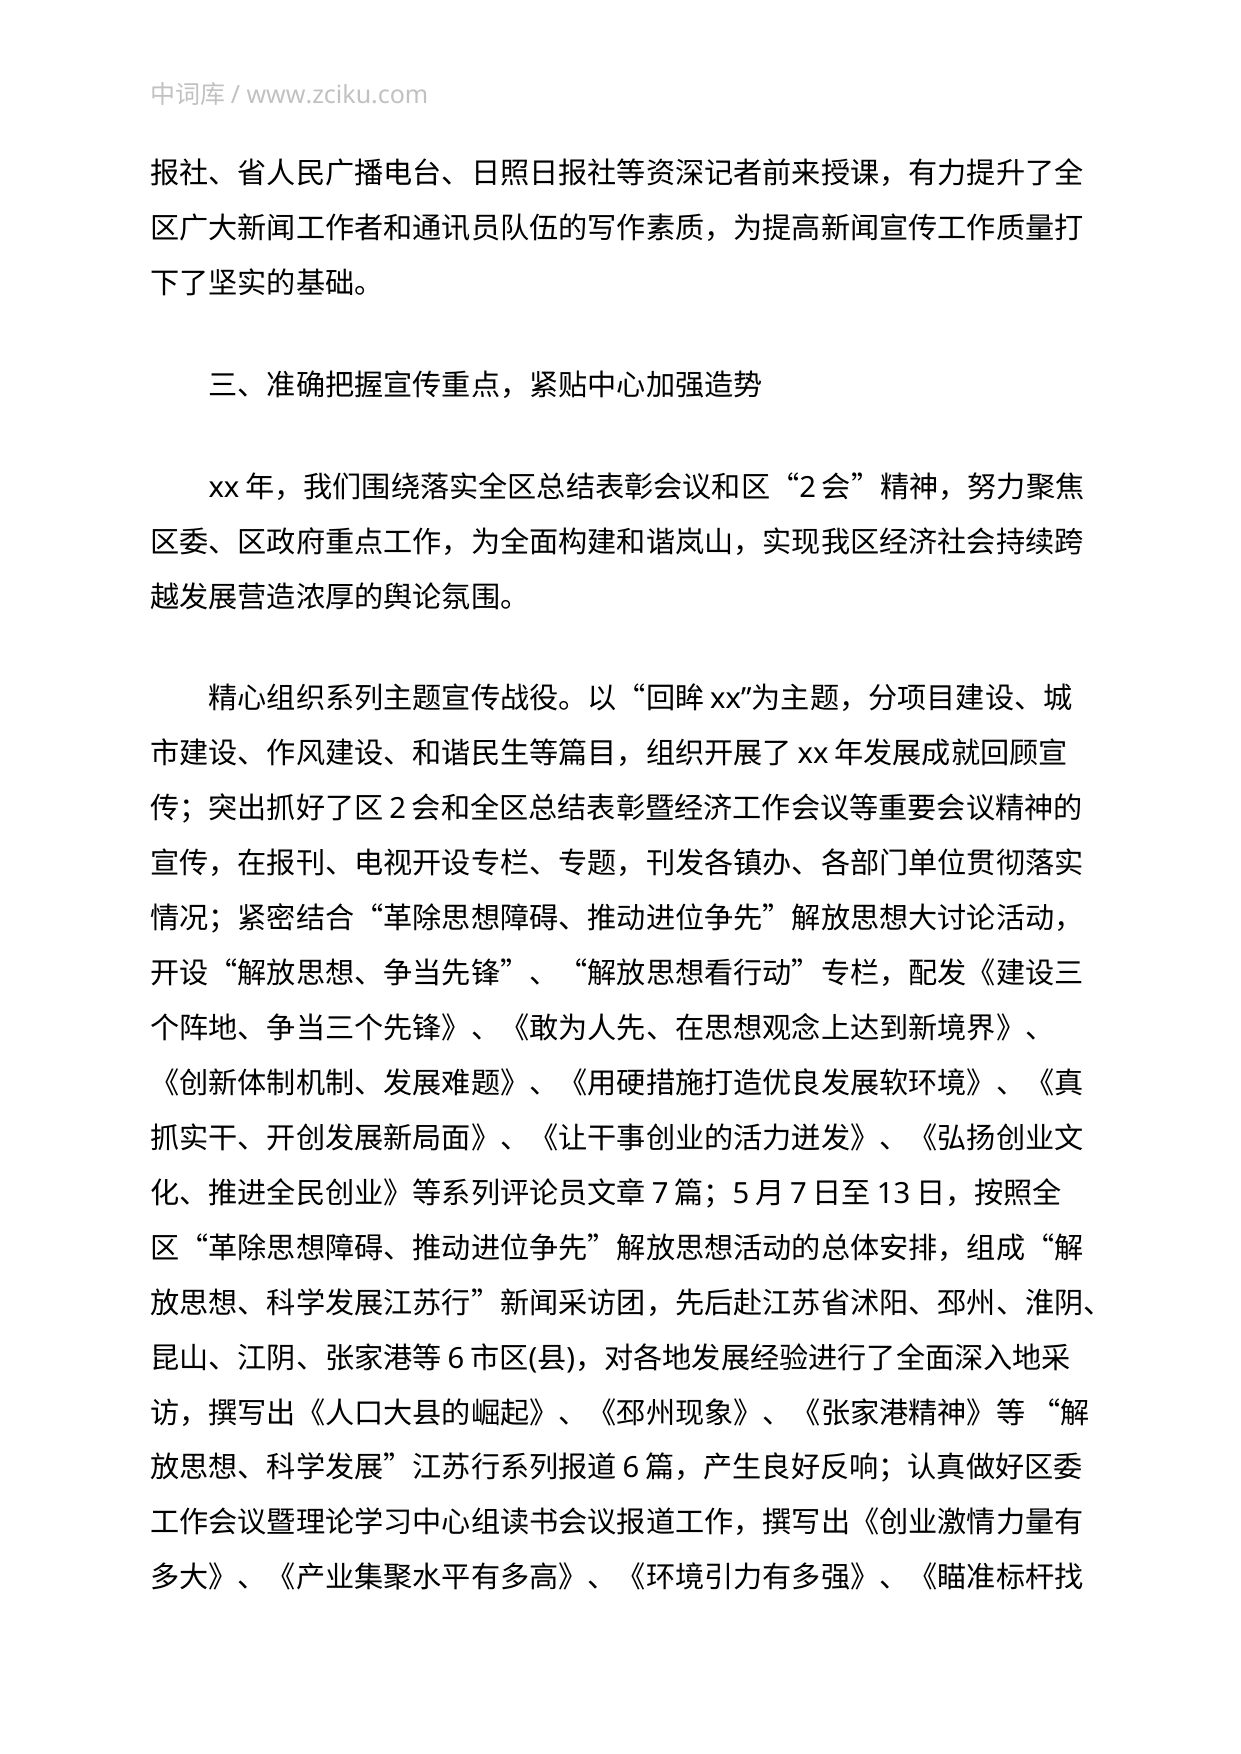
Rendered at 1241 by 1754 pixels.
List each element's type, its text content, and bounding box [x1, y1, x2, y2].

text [150, 150, 1090, 302]
text xx年，我们围绕落实全区总结表彰会议和区“2会”精神，努力聚焦区委、区政府重点工作，为全面构建和谐岚山，实现我区经济社会持续跨越发展营造浓厚的舆论氛围。 [150, 463, 1090, 616]
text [150, 675, 1090, 1596]
text 三、准确把握宣传重点，紧贴中心加强造势 [150, 362, 1090, 404]
